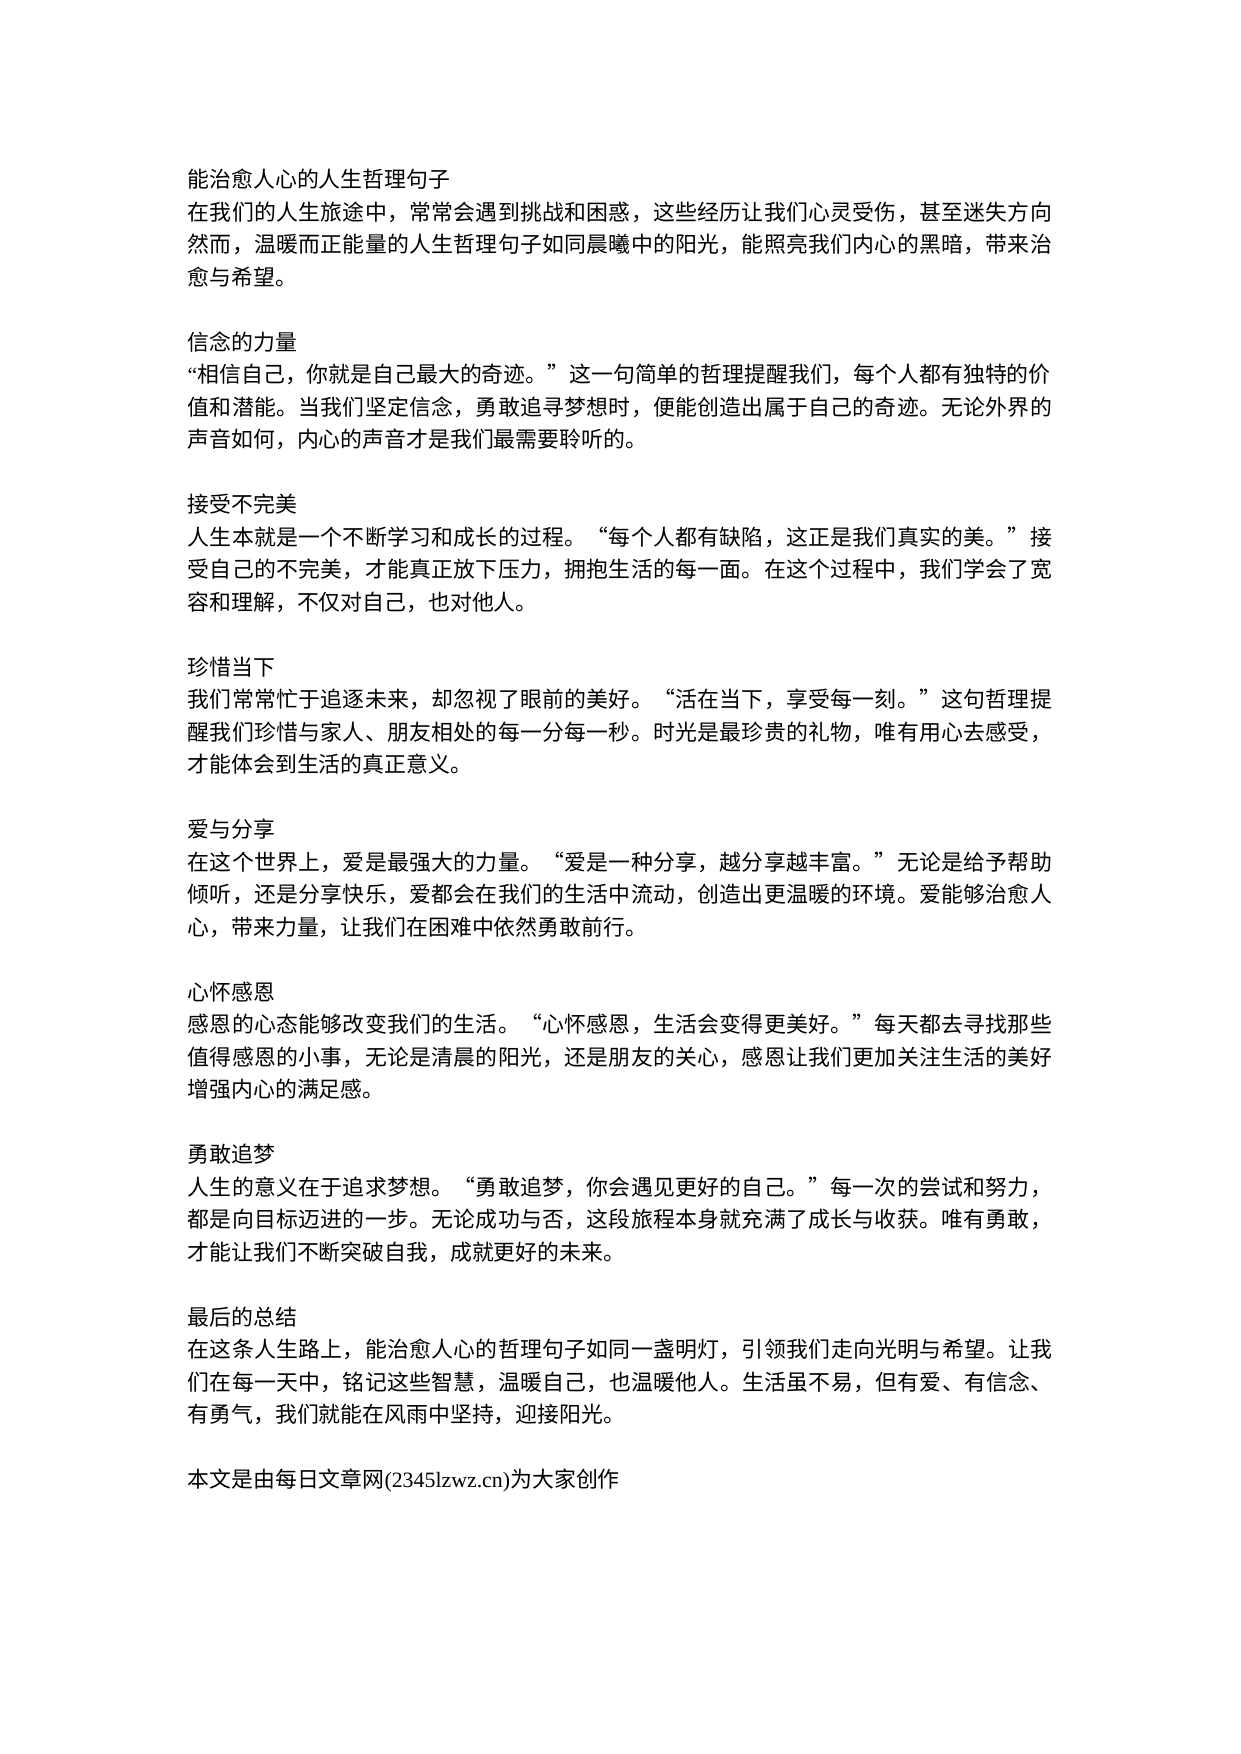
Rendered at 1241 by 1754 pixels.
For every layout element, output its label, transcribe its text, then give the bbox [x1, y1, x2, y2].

text 信念的力量 [187, 324, 1053, 357]
text 心怀感恩 [187, 974, 1053, 1007]
text 人生本就是一个不断学习和成长的过程。“每个人都有缺陷，这正是我们真实的美。”接受自己的不完美，才能真正放下压力，拥抱生活的每一面。在这个过程中，我们学会了宽容和理解，不仅对自己，也对他人。 [187, 519, 1053, 617]
text 最后的总结 [187, 1299, 1053, 1332]
text “相信自己，你就是自己最大的奇迹。”这一句简单的哲理提醒我们，每个人都有独特的价值和潜能。当我们坚定信念，勇敢追寻梦想时，便能创造出属于自己的奇迹。无论外界的声音如何，内心的声音才是我们最需要聆听的。 [187, 357, 1053, 454]
text 珍惜当下 [187, 649, 1053, 682]
text 接受不完美 [187, 487, 1053, 519]
text 在这个世界上，爱是最强大的力量。“爱是一种分享，越分享越丰富。”无论是给予帮助、倾听，还是分享快乐，爱都会在我们的生活中流动，创造出更温暖的环境。爱能够治愈人心，带来力量，让我们在困难中依然勇敢前行。 [187, 844, 1053, 942]
text 在我们的人生旅途中，常常会遇到挑战和困惑，这些经历让我们心灵受伤，甚至迷失方向。然而，温暖而正能量的人生哲理句子如同晨曦中的阳光，能照亮我们内心的黑暗，带来治愈与希望。 [187, 194, 1053, 292]
text 爱与分享 [187, 812, 1053, 844]
text 本文是由每日文章网(2345lzwz.cn)为大家创作 [187, 1462, 1053, 1494]
text 勇敢追梦 [187, 1137, 1053, 1169]
text 人生的意义在于追求梦想。“勇敢追梦，你会遇见更好的自己。”每一次的尝试和努力，都是向目标迈进的一步。无论成功与否，这段旅程本身就充满了成长与收获。唯有勇敢，才能让我们不断突破自我，成就更好的未来。 [187, 1169, 1053, 1267]
text 感恩的心态能够改变我们的生活。“心怀感恩，生活会变得更美好。”每天都去寻找那些值得感恩的小事，无论是清晨的阳光，还是朋友的关心，感恩让我们更加关注生活的美好，增强内心的满足感。 [187, 1007, 1053, 1104]
text 在这条人生路上，能治愈人心的哲理句子如同一盏明灯，引领我们走向光明与希望。让我们在每一天中，铭记这些智慧，温暖自己，也温暖他人。生活虽不易，但有爱、有信念、有勇气，我们就能在风雨中坚持，迎接阳光。 [187, 1332, 1053, 1429]
text 能治愈人心的人生哲理句子 [187, 162, 1053, 194]
text 我们常常忙于追逐未来，却忽视了眼前的美好。“活在当下，享受每一刻。”这句哲理提醒我们珍惜与家人、朋友相处的每一分每一秒。时光是最珍贵的礼物，唯有用心去感受，才能体会到生活的真正意义。 [187, 682, 1053, 779]
